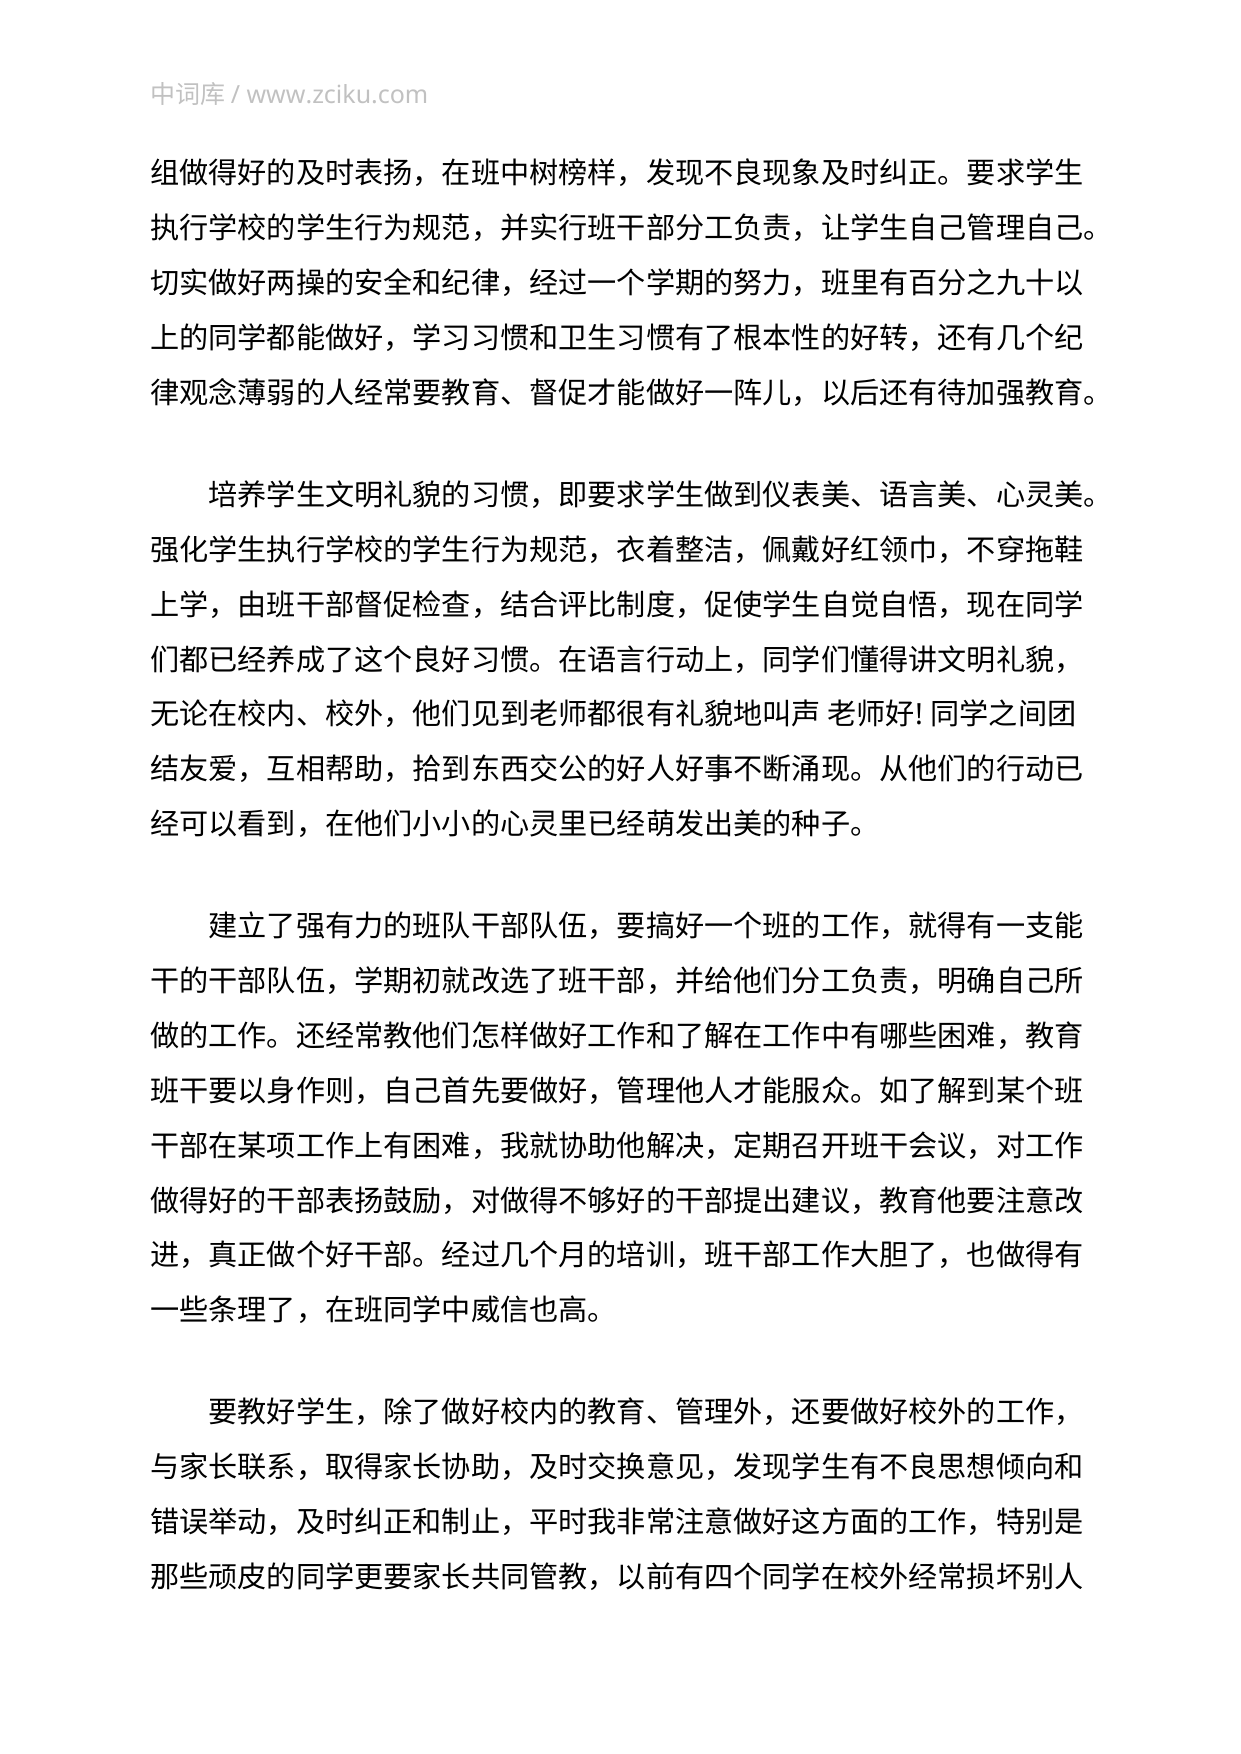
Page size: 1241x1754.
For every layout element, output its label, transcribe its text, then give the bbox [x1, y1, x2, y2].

text 培养学生文明礼貌的习惯，即要求学生做到仪表美、语言美、心灵美。强化学生执行学校的学生行为规范，衣着整洁，佩戴好红领巾，不穿拖鞋上学，由班干部督促检查，结合评比制度，促使学生自觉自悟，现在同学们都已经养成了这个良好习惯。在语言行动上，同学们懂得讲文明礼貌，无论在校内、校外，他们见到老师都很有礼貌地叫声 老师好! 同学之间团结友爱，互相帮助，拾到东西交公的好人好事不断涌现。从他们的行动已经可以看到，在他们小小的心灵里已经萌发出美的种子。 [150, 471, 1090, 843]
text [150, 1389, 1090, 1596]
text 建立了强有力的班队干部队伍，要搞好一个班的工作，就得有一支能干的干部队伍，学期初就改选了班干部，并给他们分工负责，明确自己所做的工作。还经常教他们怎样做好工作和了解在工作中有哪些困难，教育班干要以身作则，自己首先要做好，管理他人才能服众。如了解到某个班干部在某项工作上有困难，我就协助他解决，定期召开班干会议，对工作做得好的干部表扬鼓励，对做得不够好的干部提出建议，教育他要注意改进，真正做个好干部。经过几个月的培训，班干部工作大胆了，也做得有一些条理了，在班同学中威信也高。 [150, 903, 1090, 1329]
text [150, 150, 1090, 412]
